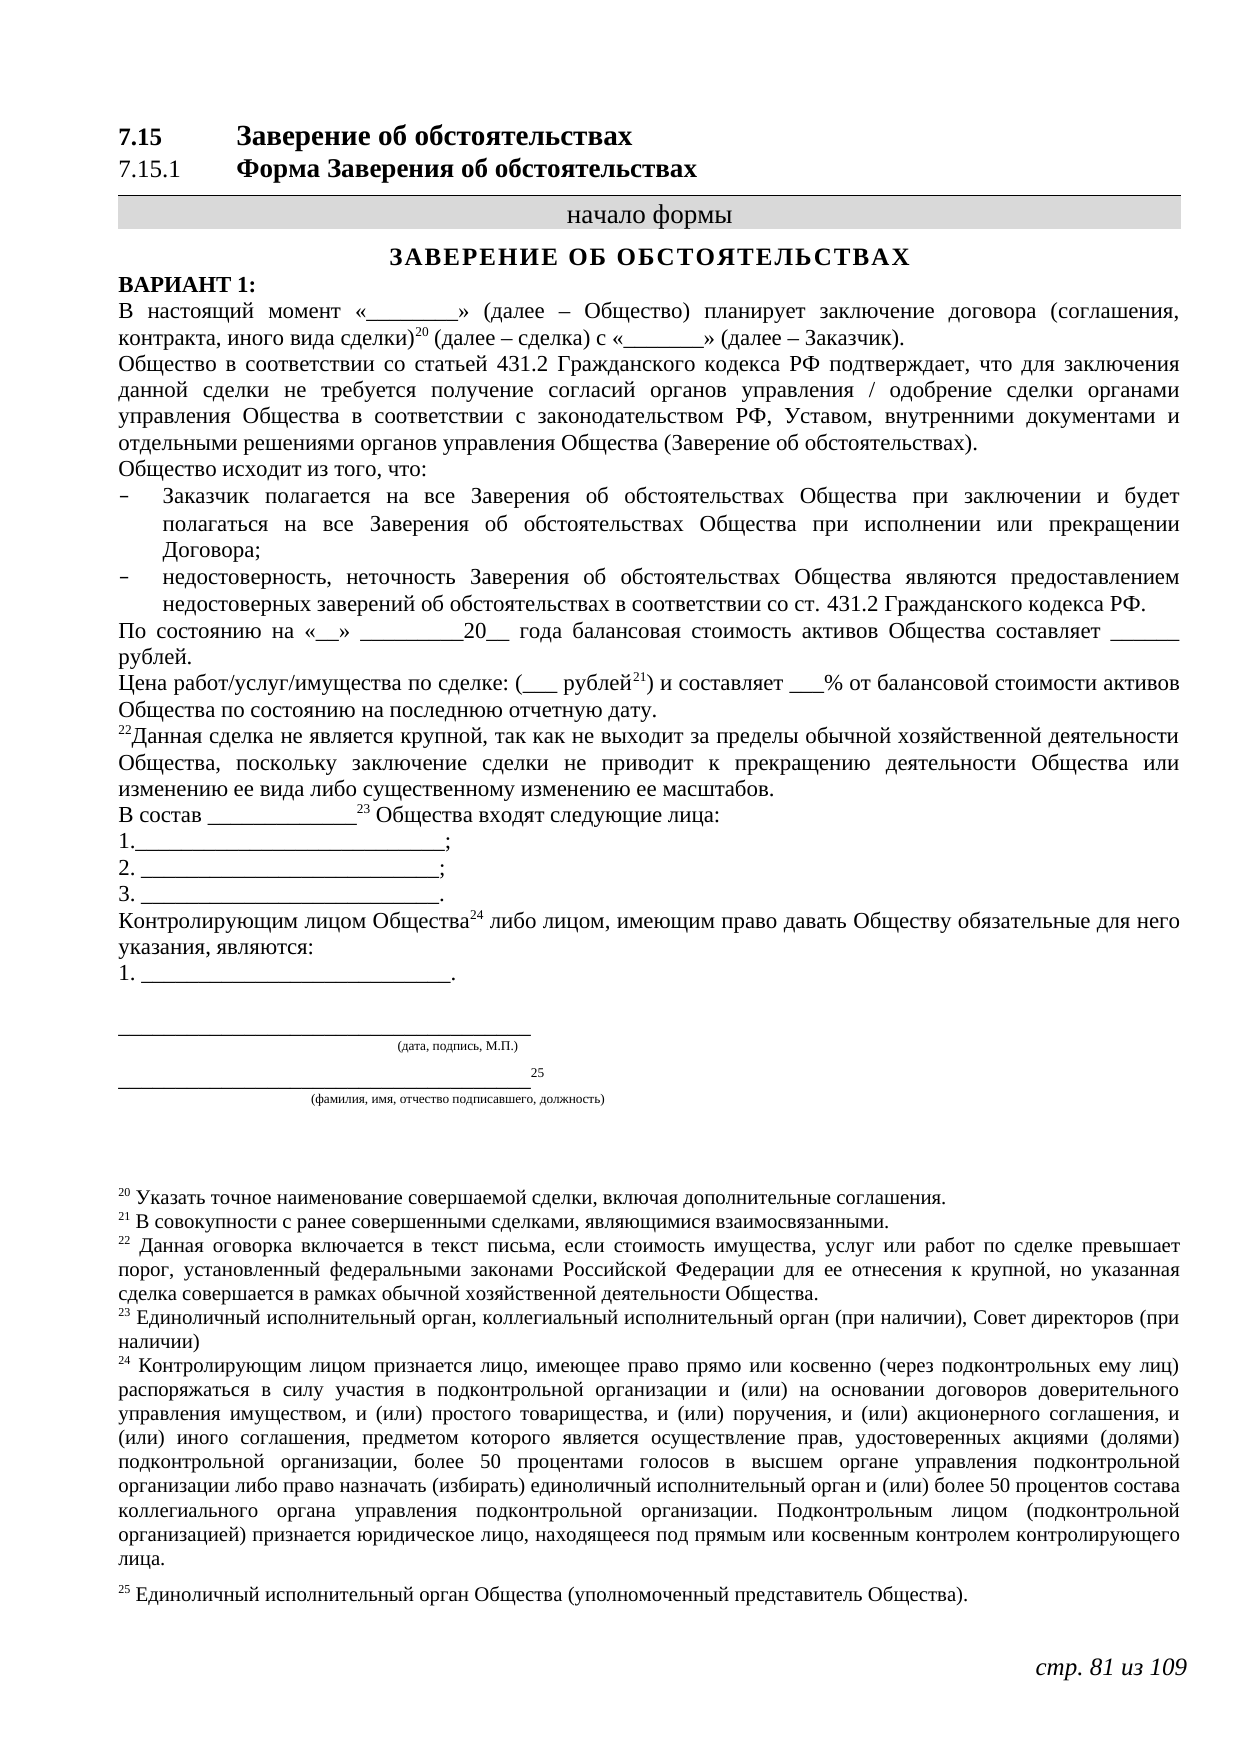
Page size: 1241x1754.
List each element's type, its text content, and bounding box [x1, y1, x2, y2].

text (фамилия, имя, отчество подписавшего, должность) [118, 1091, 797, 1117]
text 2. __________________________; [118, 854, 1181, 880]
text 3. __________________________. [118, 880, 1181, 907]
text В настоящий момент «________» (далее – Общество) планирует заключение договора (соглашения, контракта, иного вида сделки) (далее – сделка) с «_______» (далее – Заказчик). [118, 297, 1181, 350]
subtitle Заверение об обстоятельствах [118, 118, 1181, 152]
list недостоверность, неточность Заверения об обстоятельствах Общества являются предоставлением недостоверных заверений об обстоятельствах в соответствии со ст. 431.2 Гражданского кодекса РФ. [118, 562, 1181, 617]
text начало формы [118, 196, 1181, 229]
text В состав _____________ Общества входят следующие лица: [118, 801, 1181, 828]
text ____________________________________ [118, 1012, 1181, 1038]
text По состоянию на «__» _________20__ года балансовая стоимость активов Общества составляет ______ рублей. [118, 617, 1181, 669]
text ВАРИАНТ 1: [118, 271, 1181, 297]
text 1. ___________________________. [118, 959, 1181, 986]
list Заказчик полагается на все Заверения об обстоятельствах Общества при заключении и будет полагаться на все Заверения об обстоятельствах Общества при исполнении или прекращении Договора; [118, 482, 1181, 562]
text ____________________________________ [118, 1065, 1181, 1091]
text Данная сделка не является крупной, так как не выходит за пределы обычной хозяйственной деятельности Общества, поскольку заключение сделки не приводит к прекращению деятельности Общества или изменению ее вида либо существенному изменению ее масштабов. [118, 722, 1181, 801]
list Форма Заверения об обстоятельствах [118, 152, 1181, 183]
text 1.___________________________; [118, 828, 1181, 854]
text Контролирующим лицом Общества либо лицом, имеющим право давать Обществу обязательные для него указания, являются: [118, 907, 1181, 959]
text Общество исходит из того, что: [118, 455, 1181, 482]
text Цена работ/услуг/имущества по сделке: (___ рублей) и составляет ___% от балансовой стоимости активов Общества по состоянию на последнюю отчетную дату. [118, 669, 1181, 722]
text (дата, подпись, М.П.) [118, 1038, 797, 1065]
text Общество в соответствии со статьей 431.2 Гражданского кодекса РФ подтверждает, что для заключения данной сделки не требуется получение согласий органов управления / одобрение сделки органами управления Общества в соответствии с законодательством РФ, Уставом, внутренними документами и отдельными решениями органов управления Общества (Заверение об обстоятельствах). [118, 350, 1181, 455]
text Заверение об обстоятельствах [118, 242, 1181, 271]
